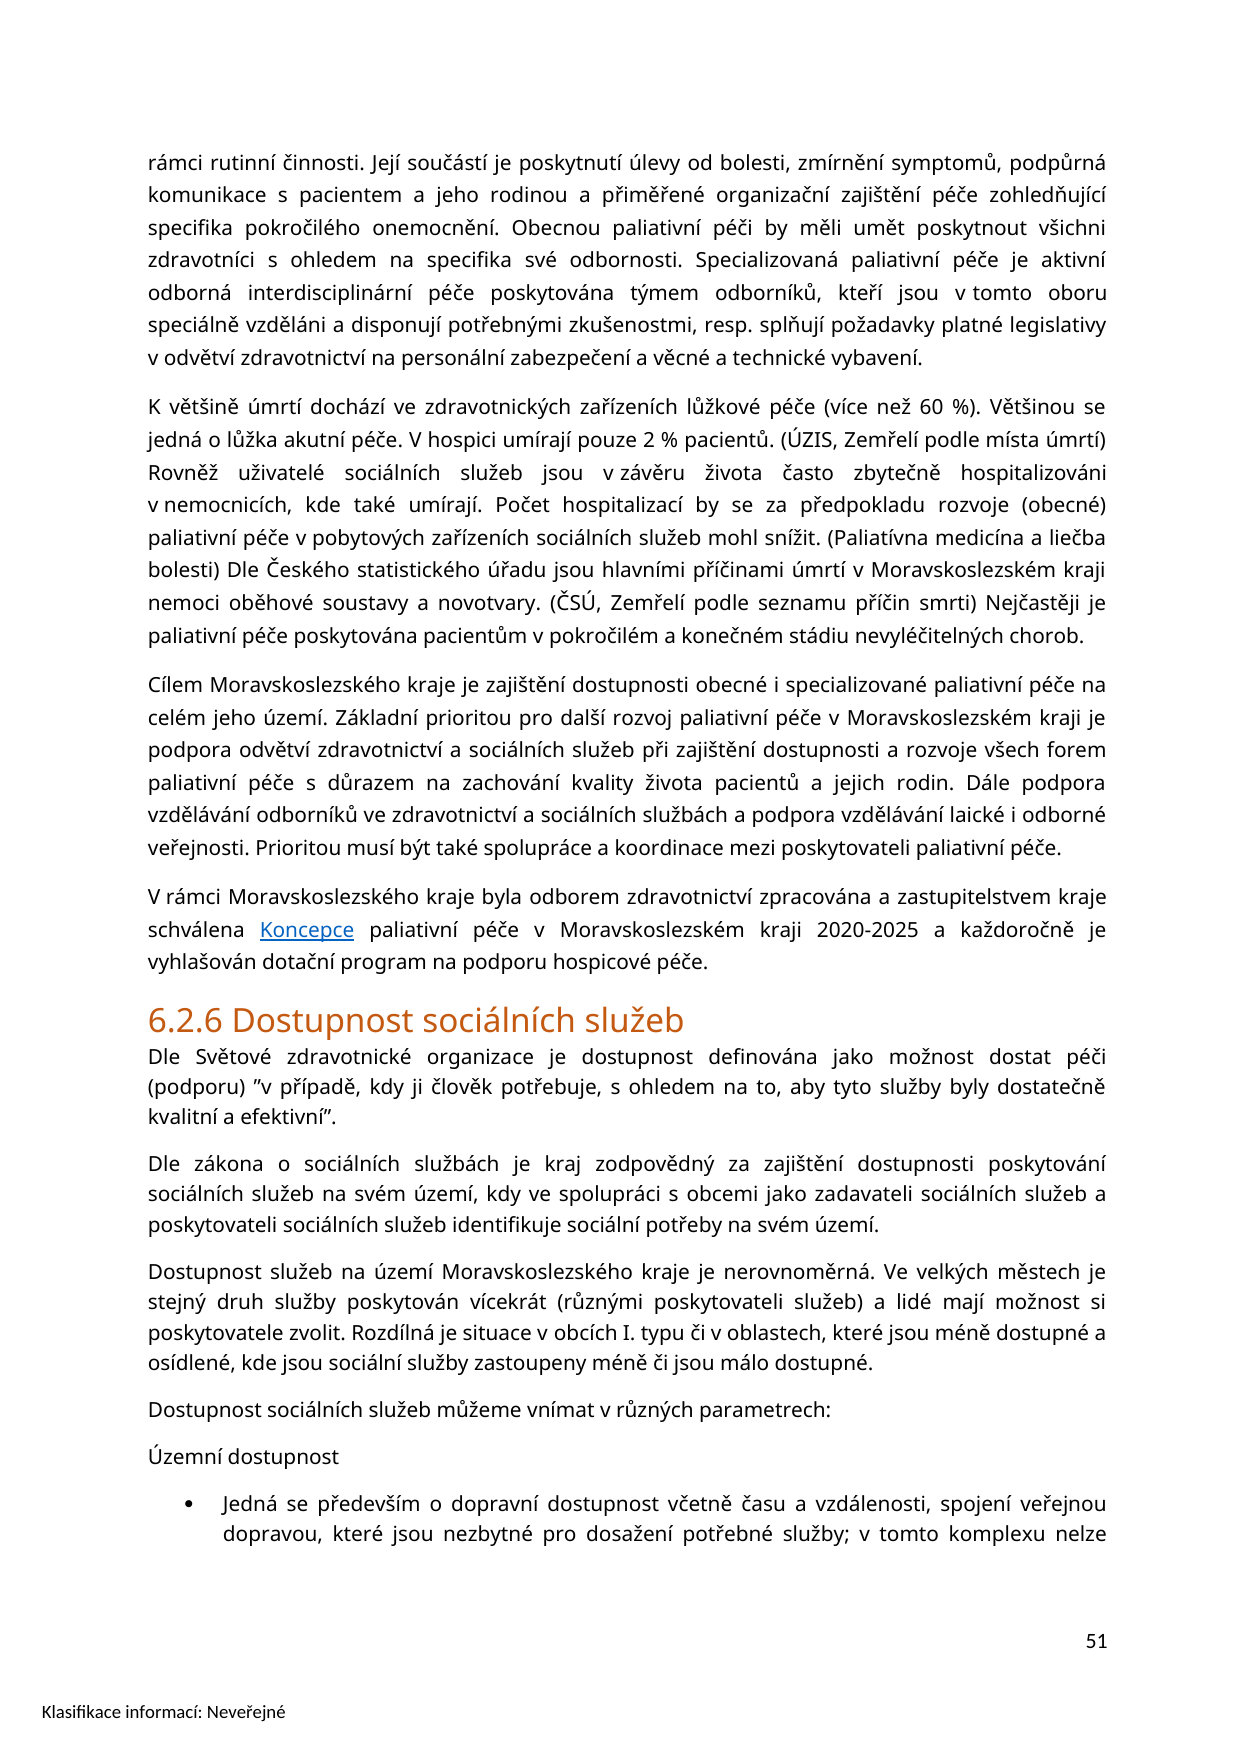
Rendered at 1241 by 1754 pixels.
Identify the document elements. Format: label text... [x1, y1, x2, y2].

text Územní dostupnost [148, 1442, 1107, 1471]
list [185, 1489, 1107, 1548]
text Dle Světové zdravotnické organizace je dostupnost definována jako možnost dostat péči (podporu) ”v případě, kdy ji člověk potřebuje, s ohledem na to, aby tyto služby byly dostatečně kvalitní a efektivní”. [148, 1042, 1107, 1131]
text Dostupnost sociálních služeb můžeme vnímat v různých parametrech: [148, 1395, 1107, 1424]
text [148, 148, 1107, 372]
text Dle zákona o sociálních službách je kraj zodpovědný za zajištění dostupnosti poskytování sociálních služeb na svém území, kdy ve spolupráci s obcemi jako zadavateli sociálních služeb a poskytovateli sociálních služeb identifikuje sociální potřeby na svém území. [148, 1149, 1107, 1238]
text K většině úmrtí dochází ve zdravotnických zařízeních lůžkové péče (více než 60 %). Většinou se jedná o lůžka akutní péče. V hospici umírají pouze 2 % pacientů. (ÚZIS, Zemřelí podle místa úmrtí) Rovněž uživatelé sociálních služeb jsou v závěru života často zbytečně hospitalizováni v nemocnicích, kde také umírají. Počet hospitalizací by se za předpokladu rozvoje (obecné) paliativní péče v pobytových zařízeních sociálních služeb mohl snížit. (Paliatívna medicína a liečba bolesti) Dle Českého statistického úřadu jsou hlavními příčinami úmrtí v Moravskoslezském kraji nemoci oběhové soustavy a novotvary. (ČSÚ, Zemřelí podle seznamu příčin smrti) Nejčastěji je paliativní péče poskytována pacientům v pokročilém a konečném stádiu nevyléčitelných chorob. [148, 392, 1107, 649]
subtitle 6.2.6 Dostupnost sociálních služeb [148, 997, 1107, 1042]
text V rámci Moravskoslezského kraje byla odborem zdravotnictví zpracována a zastupitelstvem kraje schválena Koncepce paliativní péče v Moravskoslezském kraji 2020-2025 a každoročně je vyhlašován dotační program na podporu hospicové péče. [148, 882, 1107, 976]
text Cílem Moravskoslezského kraje je zajištění dostupnosti obecné i specializované paliativní péče na celém jeho území. Základní prioritou pro další rozvoj paliativní péče v Moravskoslezském kraji je podpora odvětví zdravotnictví a sociálních služeb při zajištění dostupnosti a rozvoje všech forem paliativní péče s důrazem na zachování kvality života pacientů a jejich rodin. Dále podpora vzdělávání odborníků ve zdravotnictví a sociálních službách a podpora vzdělávání laické i odborné veřejnosti. Prioritou musí být také spolupráce a koordinace mezi poskytovateli paliativní péče. [148, 670, 1107, 861]
text Dostupnost služeb na území Moravskoslezského kraje je nerovnoměrná. Ve velkých městech je stejný druh služby poskytován vícekrát (různými poskytovateli služeb) a lidé mají možnost si poskytovatele zvolit. Rozdílná je situace v obcích I. typu či v oblastech, které jsou méně dostupné a osídlené, kde jsou sociální služby zastoupeny méně či jsou málo dostupné. [148, 1257, 1107, 1377]
